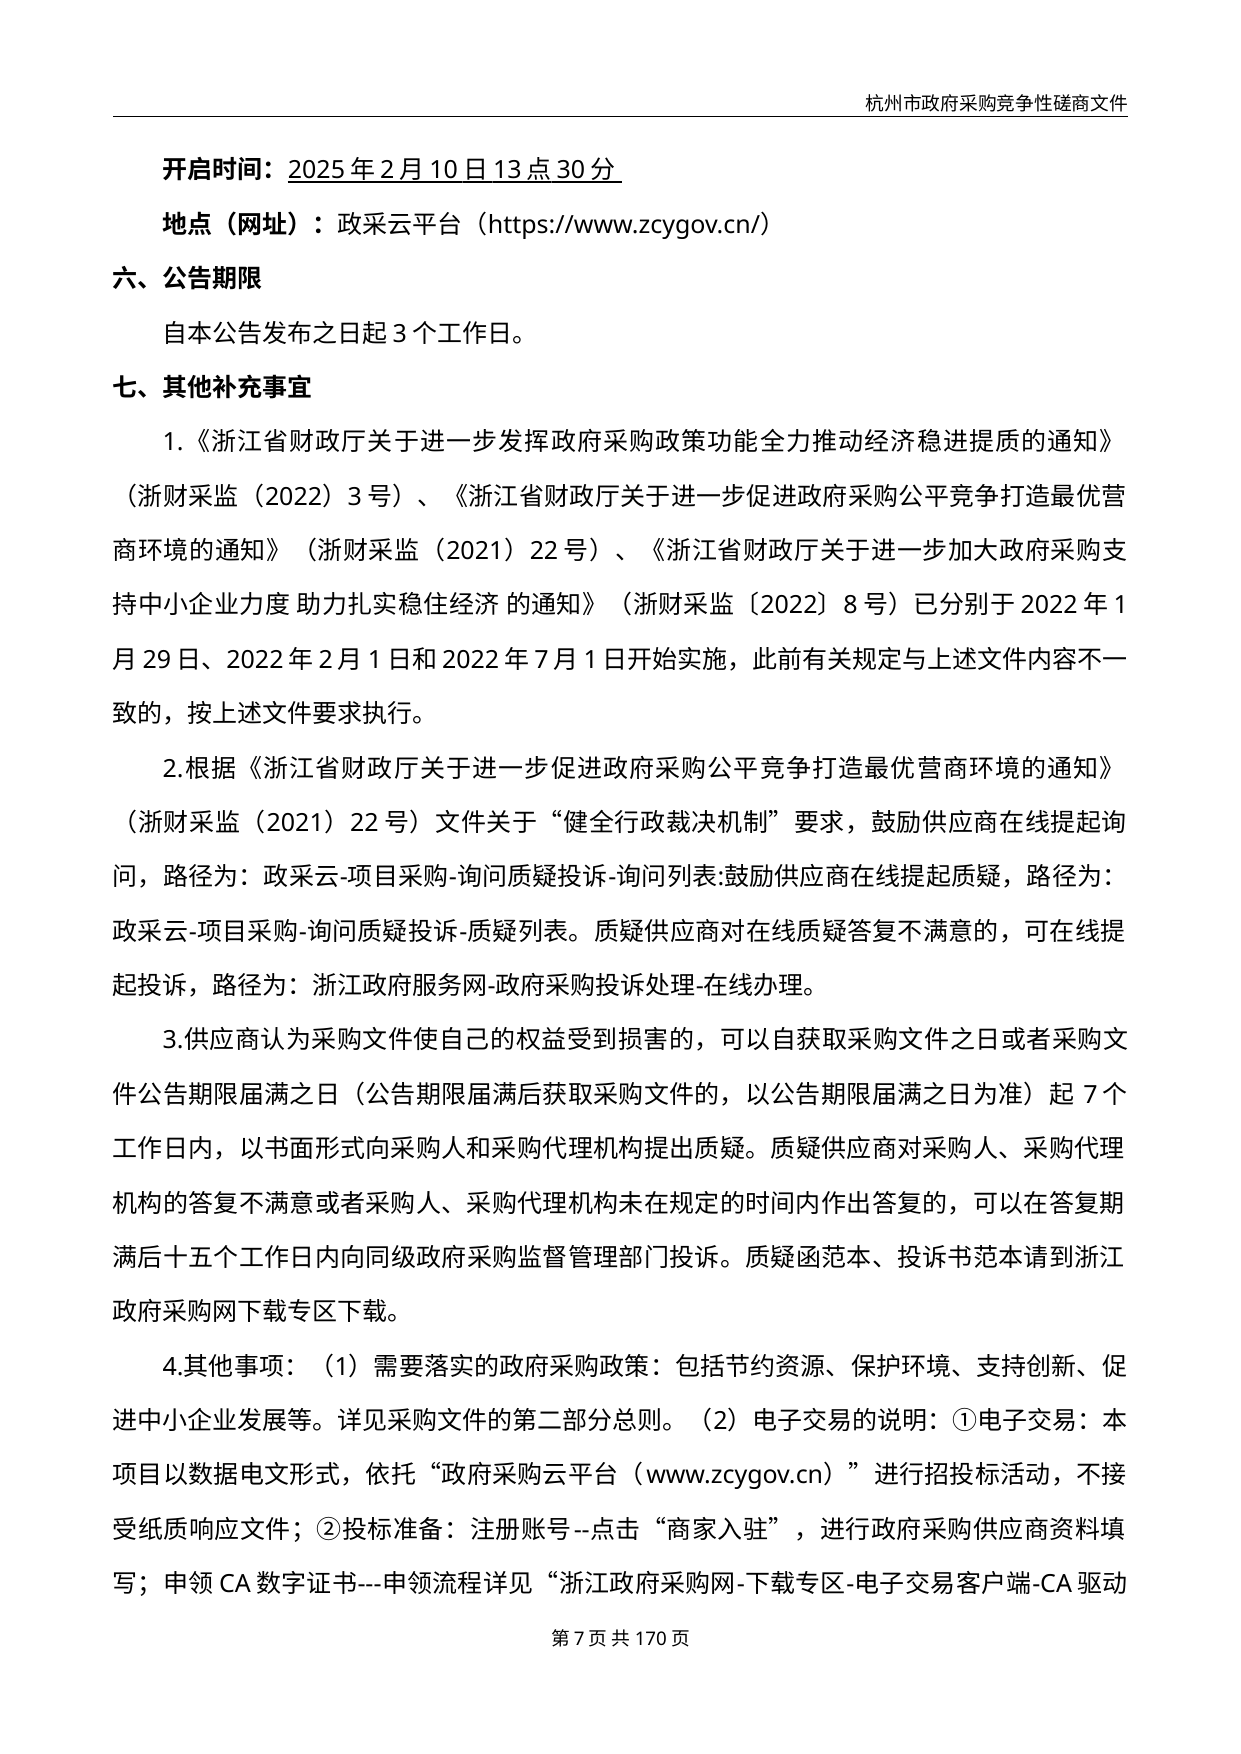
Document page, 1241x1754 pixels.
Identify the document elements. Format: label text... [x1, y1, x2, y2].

text 六、公告期限 [112, 259, 1128, 295]
text 2.根据《浙江省财政厅关于进一步促进政府采购公平竞争打造最优营商环境的通知》（浙财采监（2021）22号）文件关于“健全行政裁决机制”要求，鼓励供应商在线提起询问，路径为：政采云-项目采购-询问质疑投诉-询问列表:鼓励供应商在线提起质疑，路径为：政采云-项目采购-询问质疑投诉-质疑列表。质疑供应商对在线质疑答复不满意的，可在线提起投诉，路径为：浙江政府服务网-政府采购投诉处理-在线办理。 [112, 748, 1128, 1002]
text 1.《浙江省财政厅关于进一步发挥政府采购政策功能全力推动经济稳进提质的通知》 （浙财采监（2022）3号）、《浙江省财政厅关于进一步促进政府采购公平竞争打造最优营商环境的通知》（浙财采监（2021）22号）、《浙江省财政厅关于进一步加大政府采购支持中小企业力度 助力扎实稳住经济 的通知》（浙财采监〔2022〕8号）已分别于2022年1月29日、2022年2月1日和2022年7月1日开始实施，此前有关规定与上述文件内容不一致的，按上述文件要求执行。 [112, 422, 1128, 730]
text 自本公告发布之日起3个工作日。 [112, 313, 1128, 349]
text 七、其他补充事宜 [112, 367, 1128, 404]
text 地点（网址）：政采云平台（https://www.zcygov.cn/） [112, 204, 1128, 241]
text 3.供应商认为采购文件使自己的权益受到损害的，可以自获取采购文件之日或者采购文件公告期限届满之日（公告期限届满后获取采购文件的，以公告期限届满之日为准）起7个工作日内，以书面形式向采购人和采购代理机构提出质疑。质疑供应商对采购人、采购代理机构的答复不满意或者采购人、采购代理机构未在规定的时间内作出答复的，可以在答复期满后十五个工作日内向同级政府采购监督管理部门投诉。质疑函范本、投诉书范本请到浙江政府采购网下载专区下载。 [112, 1020, 1128, 1328]
text 开启时间：2025年2月10日13点30分 [112, 150, 1128, 186]
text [112, 1346, 1128, 1600]
